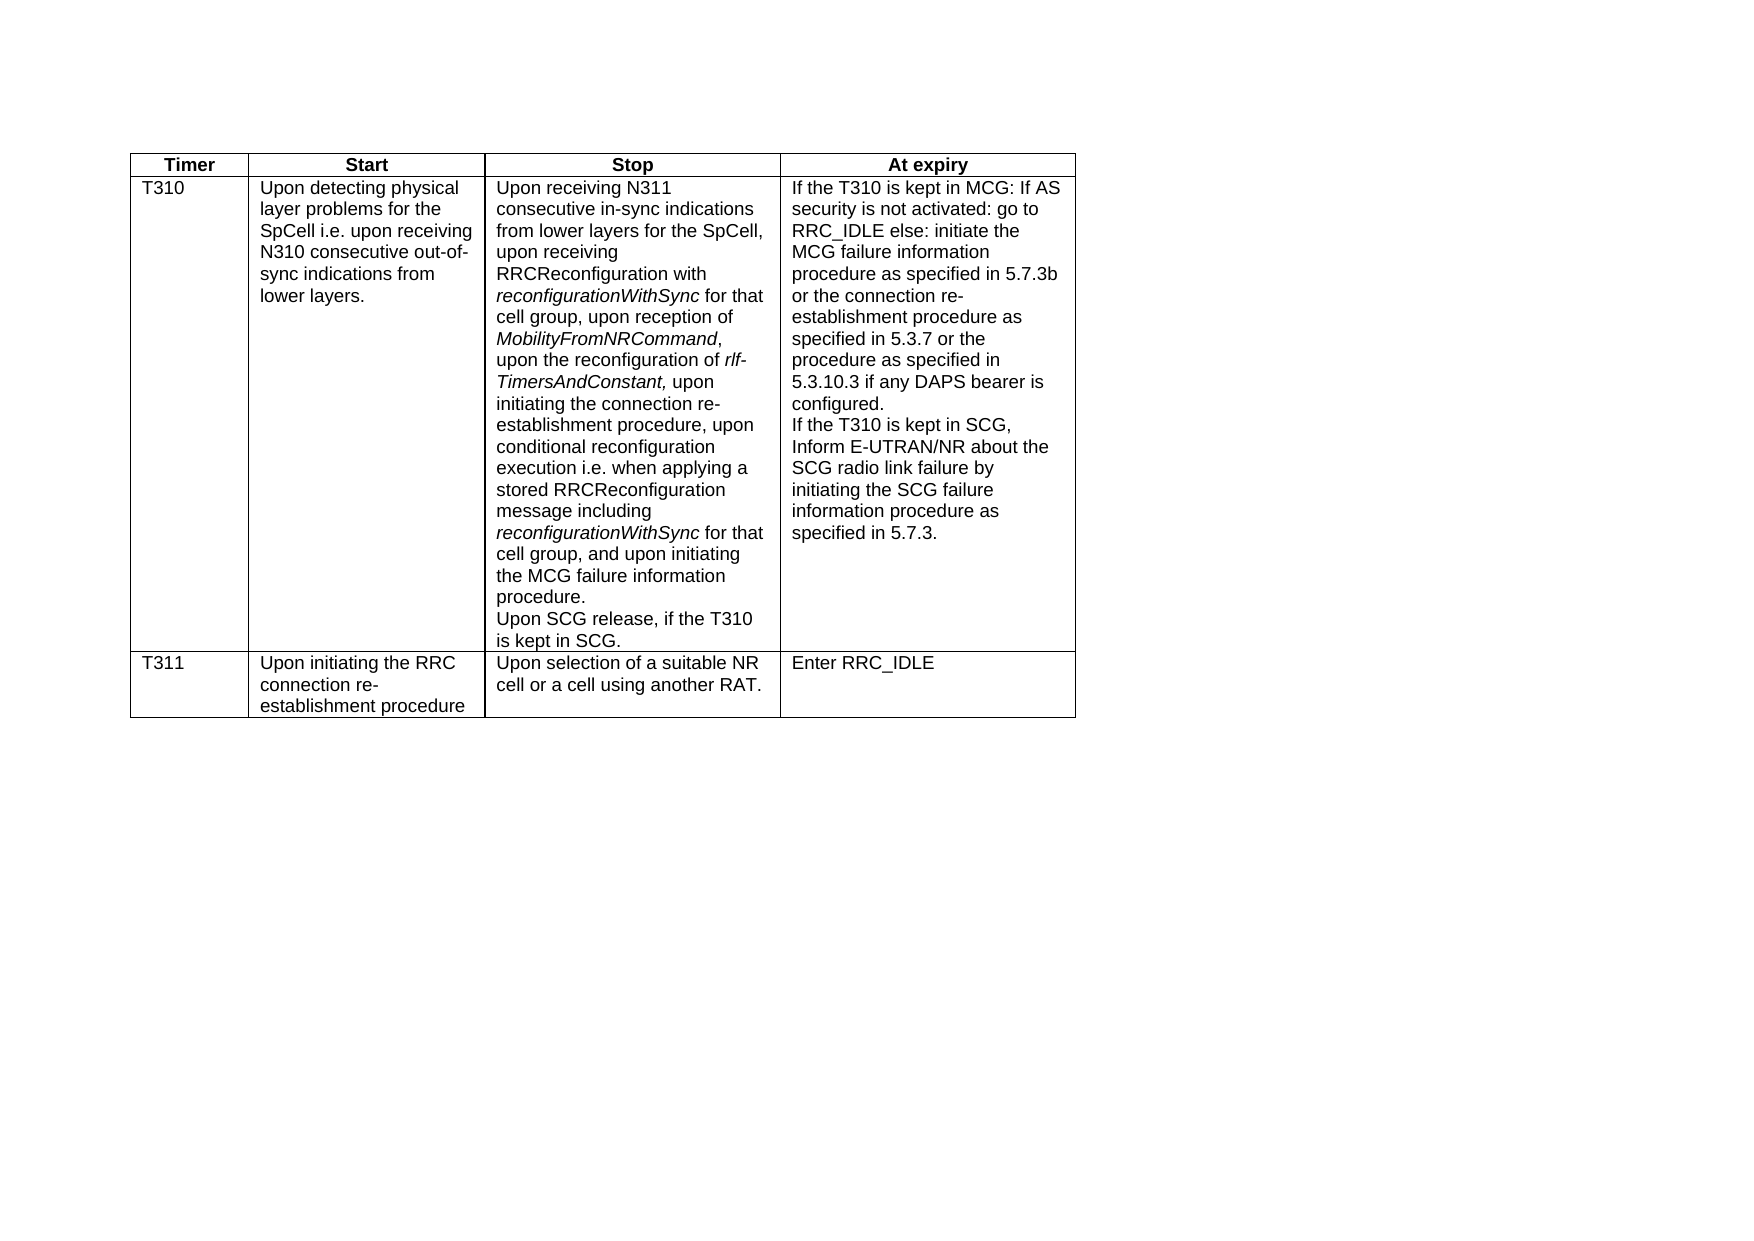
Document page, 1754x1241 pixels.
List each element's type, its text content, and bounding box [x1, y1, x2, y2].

table_cell T311 [131, 652, 248, 717]
table_cell If the T310 is kept in MCG: If AS security is not activated: go to RRC_IDLE else: initiate the MCG failure information procedure as specified in 5.7.3b or the connection re-establishment procedure as specified in 5.3.7 or the procedure as specified in 5.3.10.3 if any DAPS bearer is configured. If the T310 is kept in SCG, Inform E-UTRAN/NR about the SCG radio link failure by initiating the SCG failure information procedure as specified in 5.7.3. [781, 177, 1075, 651]
table_cell T310 [131, 177, 248, 651]
table_header Stop [486, 154, 780, 176]
table_cell Enter RRC_IDLE [781, 652, 1075, 717]
table_cell Upon detecting physical layer problems for the SpCell i.e. upon receiving N310 consecutive out-of-sync indications from lower layers. [249, 177, 484, 651]
table_cell Upon receiving N311 consecutive in-sync indications from lower layers for the SpCell, upon receiving RRCReconfiguration with reconfigurationWithSync for that cell group, upon reception of MobilityFromNRCommand, upon the reconfiguration of rlf-TimersAndConstant, upon initiating the connection re-establishment procedure, upon conditional reconfiguration execution i.e. when applying a stored RRCReconfiguration message including reconfigurationWithSync for that cell group, and upon initiating the MCG failure information procedure. Upon SCG release, if the T310 is kept in SCG. [486, 177, 780, 651]
table_header Start [249, 154, 484, 176]
table_header At expiry [781, 154, 1075, 176]
table_header Timer [131, 154, 248, 176]
table_cell Upon selection of a suitable NR cell or a cell using another RAT. [486, 652, 780, 717]
table_cell Upon initiating the RRC connection re-establishment procedure [249, 652, 484, 717]
